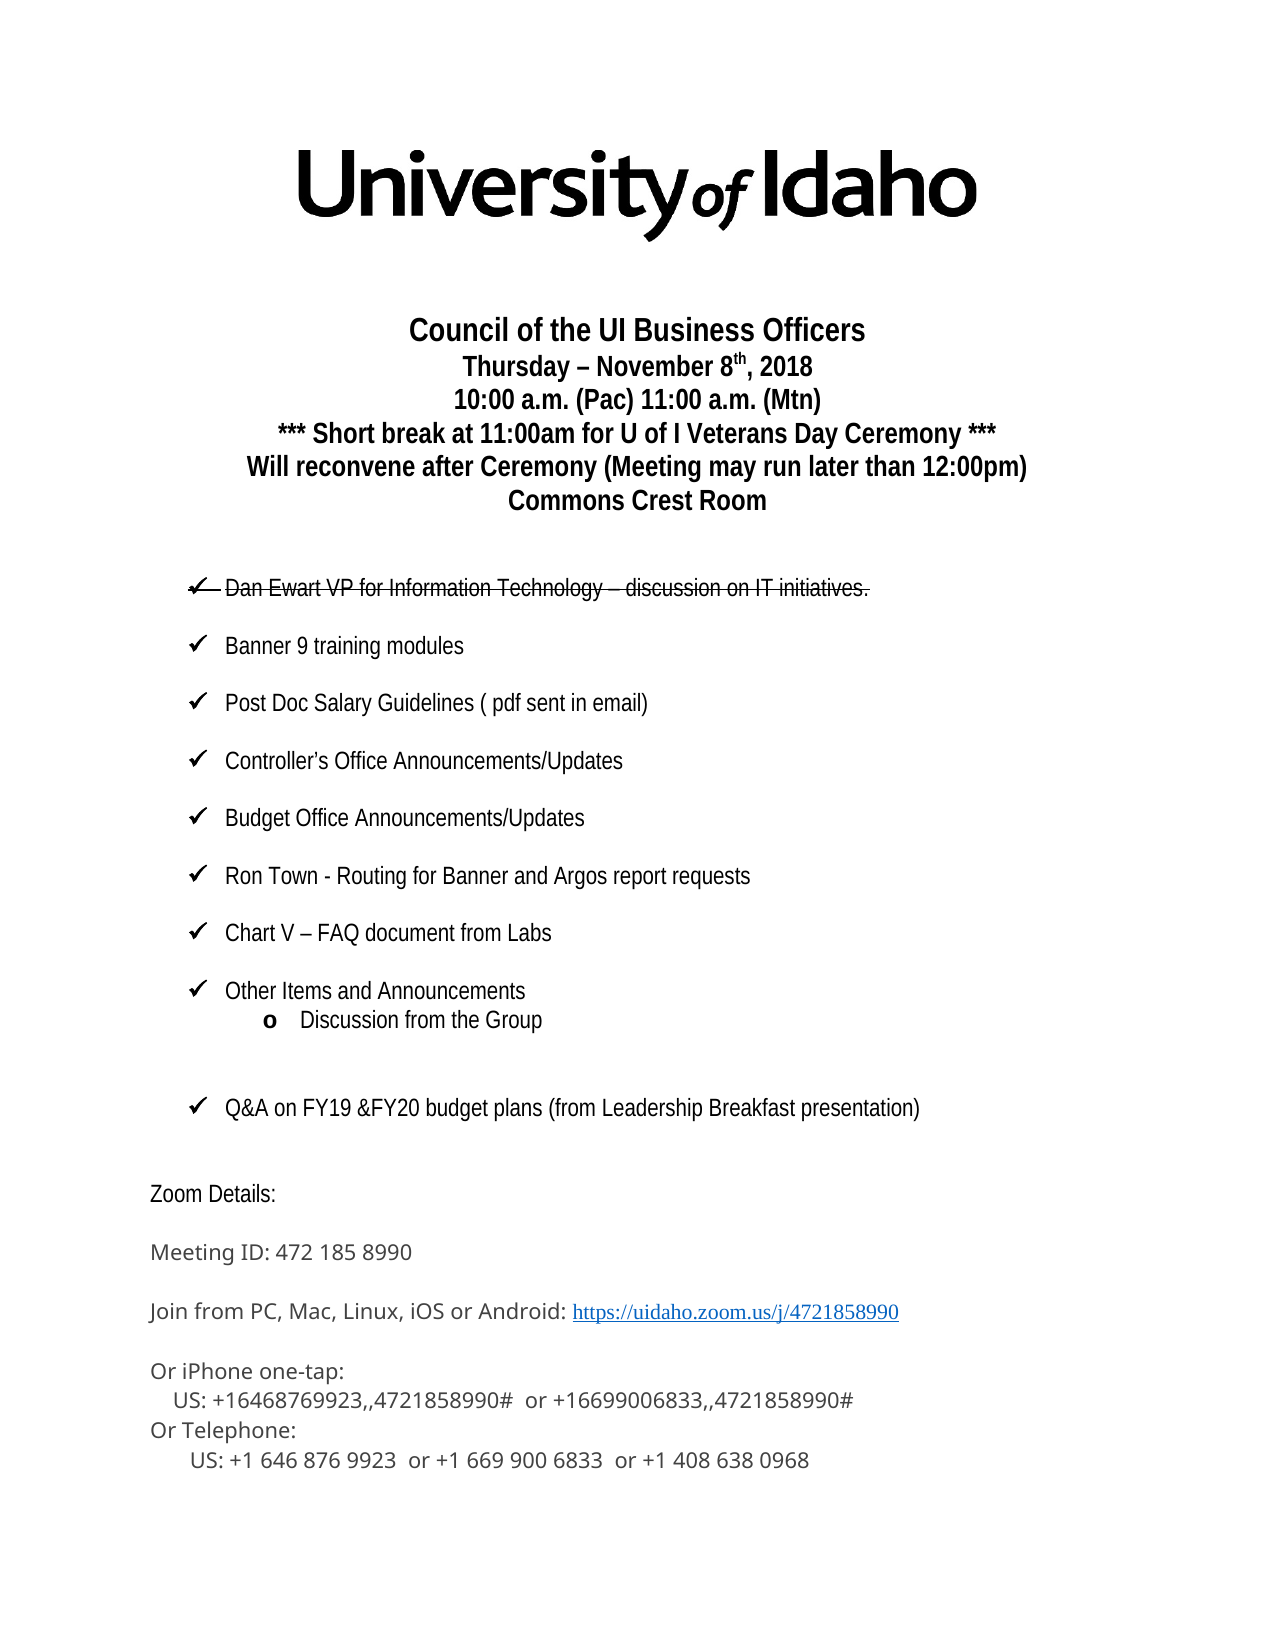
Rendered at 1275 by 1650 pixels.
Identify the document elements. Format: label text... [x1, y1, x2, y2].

text US: +16468769923,,4721858990# or +16699006833,,4721858990# [150, 1385, 1125, 1415]
title Council of the UI Business Officers [150, 311, 1125, 349]
list Q&A on FY19 &FY20 budget plans (from Leadership Breakfast presentation) [187, 1093, 1125, 1122]
text Meeting ID: 472 185 8990 [150, 1236, 1125, 1266]
text Join from PC, Mac, Linux, iOS or Android: https://uidaho.zoom.us/j/4721858990 [150, 1296, 1125, 1326]
list Discussion from the Group [262, 1005, 1125, 1036]
list Budget Office Announcements/Updates [187, 803, 1125, 832]
list Controller’s Office Announcements/Updates [187, 746, 1125, 775]
picture [298, 150, 977, 242]
title Commons Crest Room [150, 483, 1125, 516]
text 10:00 a.m. (Pac) 11:00 a.m. (Mtn) [150, 382, 1125, 416]
list Banner 9 training modules [187, 631, 1125, 660]
title Thursday – November 8th, 2018 [150, 349, 1125, 382]
list Ron Town - Routing for Banner and Argos report requests [187, 861, 1125, 890]
list Zoom Details: [150, 1179, 1125, 1208]
text US: +1 646 876 9923 or +1 669 900 6833 or +1 408 638 0968 [150, 1445, 1125, 1475]
list Dan Ewart VP for Information Technology – discussion on IT initiatives. [187, 573, 1125, 602]
list Chart V – FAQ document from Labs [187, 918, 1125, 947]
text Or iPhone one-tap: [150, 1356, 1125, 1385]
list Other Items and Announcements [187, 976, 1125, 1005]
text Will reconvene after Ceremony (Meeting may run later than 12:00pm) [150, 449, 1125, 483]
text Or Telephone: [150, 1415, 1125, 1445]
list Post Doc Salary Guidelines ( pdf sent in email) [187, 688, 1125, 717]
text *** Short break at 11:00am for U of I Veterans Day Ceremony *** [150, 416, 1125, 449]
